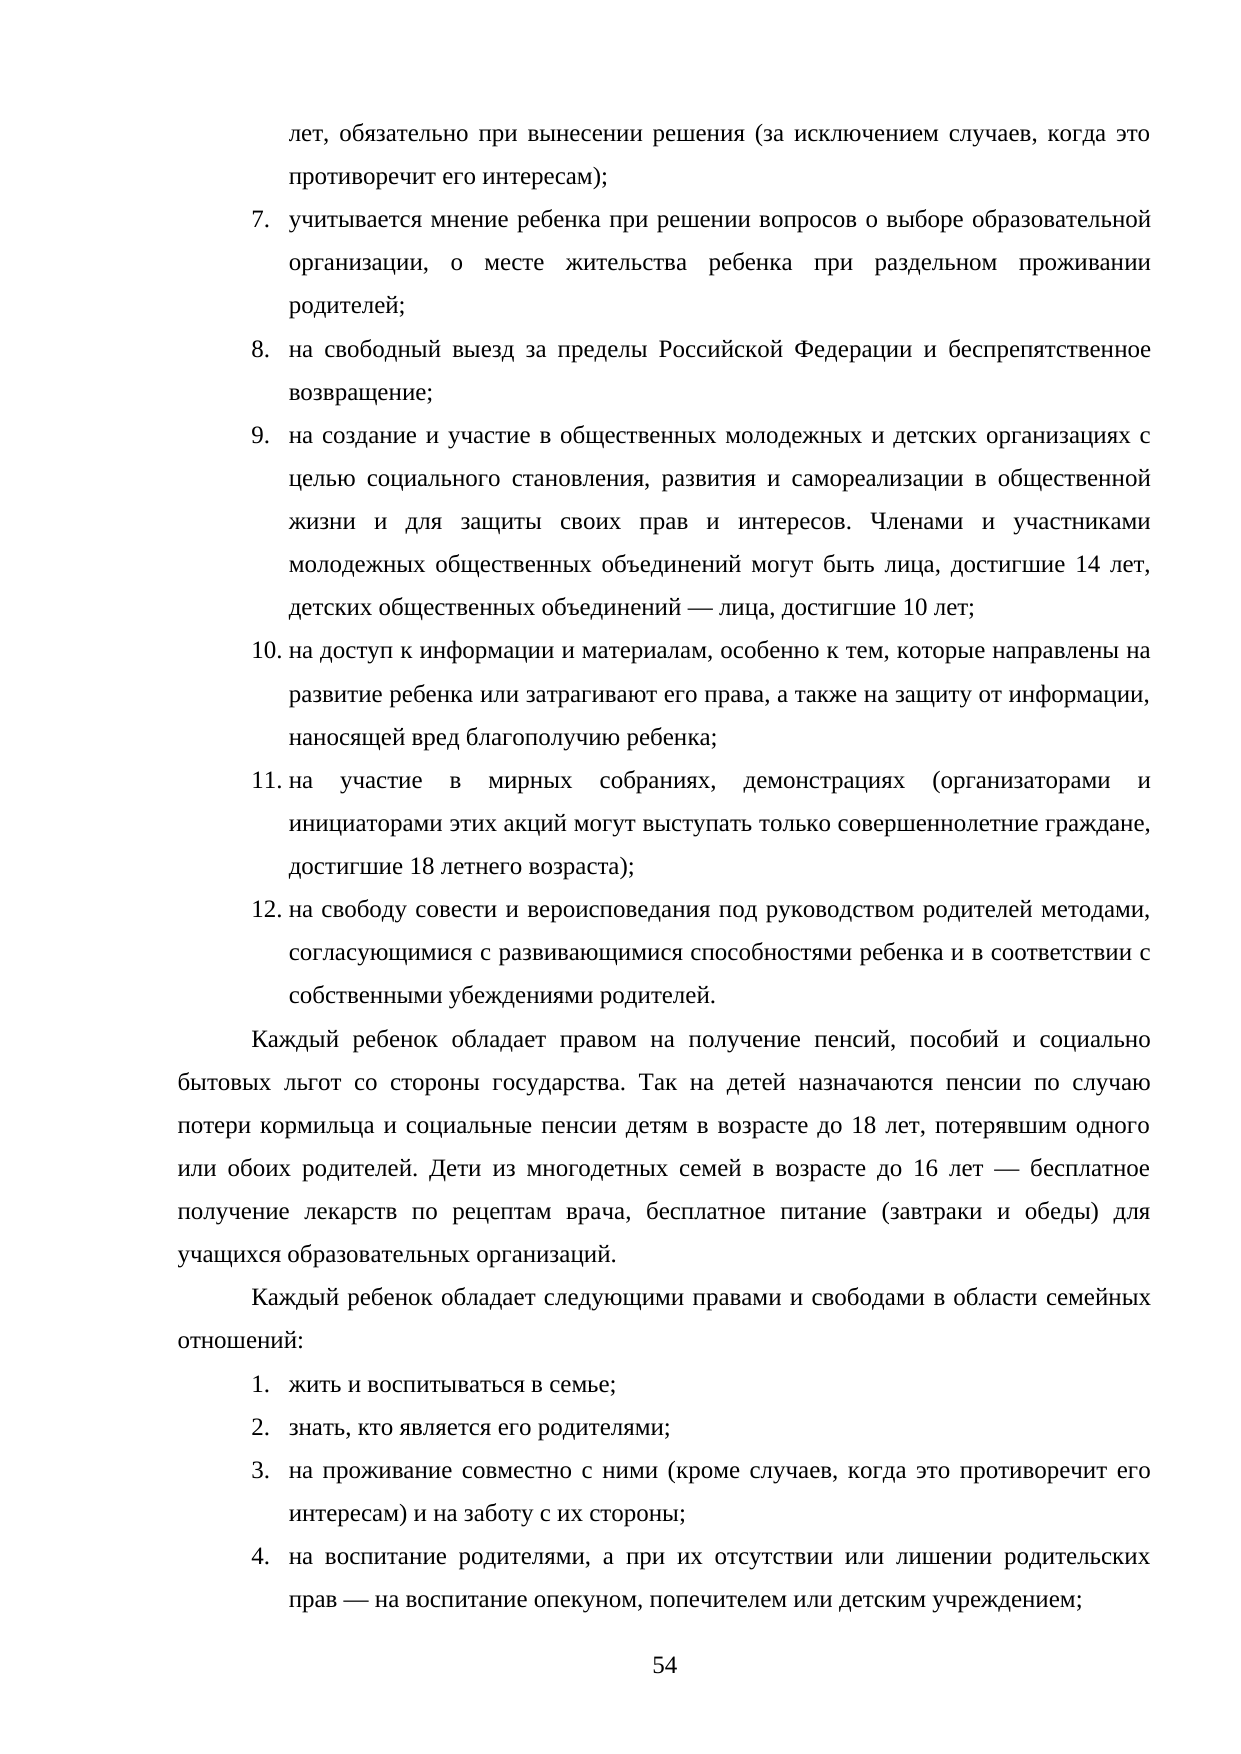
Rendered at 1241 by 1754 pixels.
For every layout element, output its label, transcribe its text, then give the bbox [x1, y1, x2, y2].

list на доступ к информации и материалам, особенно к тем, которые направлены на развитие ребенка или затрагивают его права, а также на защиту от информации, наносящей вред благополучию ребенка; [251, 636, 1152, 751]
list знать, кто является его родителями; [251, 1412, 1152, 1441]
list на участие в мирных собраниях, демонстрациях (организаторами и инициаторами этих акций могут выступать только совершеннолетние граждане, достигшие 18 летнего возраста); [251, 765, 1152, 880]
list на проживание совместно с ними (кроме случаев, когда это противоречит его интересам) и на заботу с их стороны; [251, 1455, 1152, 1527]
list на воспитание родителями, а при их отсутствии или лишении родительских прав — на воспитание опекуном, попечителем или детским учреждением; [251, 1541, 1152, 1613]
list на свободу совести и вероисповедания под руководством родителей методами, согласующимися с развивающимися способностями ребенка и в соответствии с собственными убеждениями родителей. [251, 894, 1152, 1009]
list учитывается мнение ребенка при решении вопросов о выборе образовательной организации, о месте жительства ребенка при раздельном проживании родителей; [251, 204, 1152, 319]
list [251, 118, 1152, 190]
text Каждый ребенок обладает правом на получение пенсий, пособий и социально бытовых льгот со стороны государства. Так на детей назначаются пенсии по случаю потери кормильца и социальные пенсии детям в возрасте до 18 лет, потерявшим одного или обоих родителей. Дети из многодетных семей в возрасте до 16 лет — бесплатное получение лекарств по рецептам врача, бесплатное питание (завтраки и обеды) для учащихся образовательных организаций. [177, 1024, 1152, 1268]
list на свободный выезд за пределы Российской Федерации и беспрепятственное возвращение; [251, 334, 1152, 406]
list на создание и участие в общественных молодежных и детских организациях с целью социального становления, развития и самореализации в общественной жизни и для защиты своих прав и интересов. Членами и участниками молодежных общественных объединений могут быть лица, достигшие 14 лет, детских общественных объединений — лица, достигшие 10 лет; [251, 420, 1152, 621]
list жить и воспитываться в семье; [251, 1369, 1152, 1397]
text Каждый ребенок обладает следующими правами и свободами в области семейных отношений: [177, 1282, 1152, 1354]
